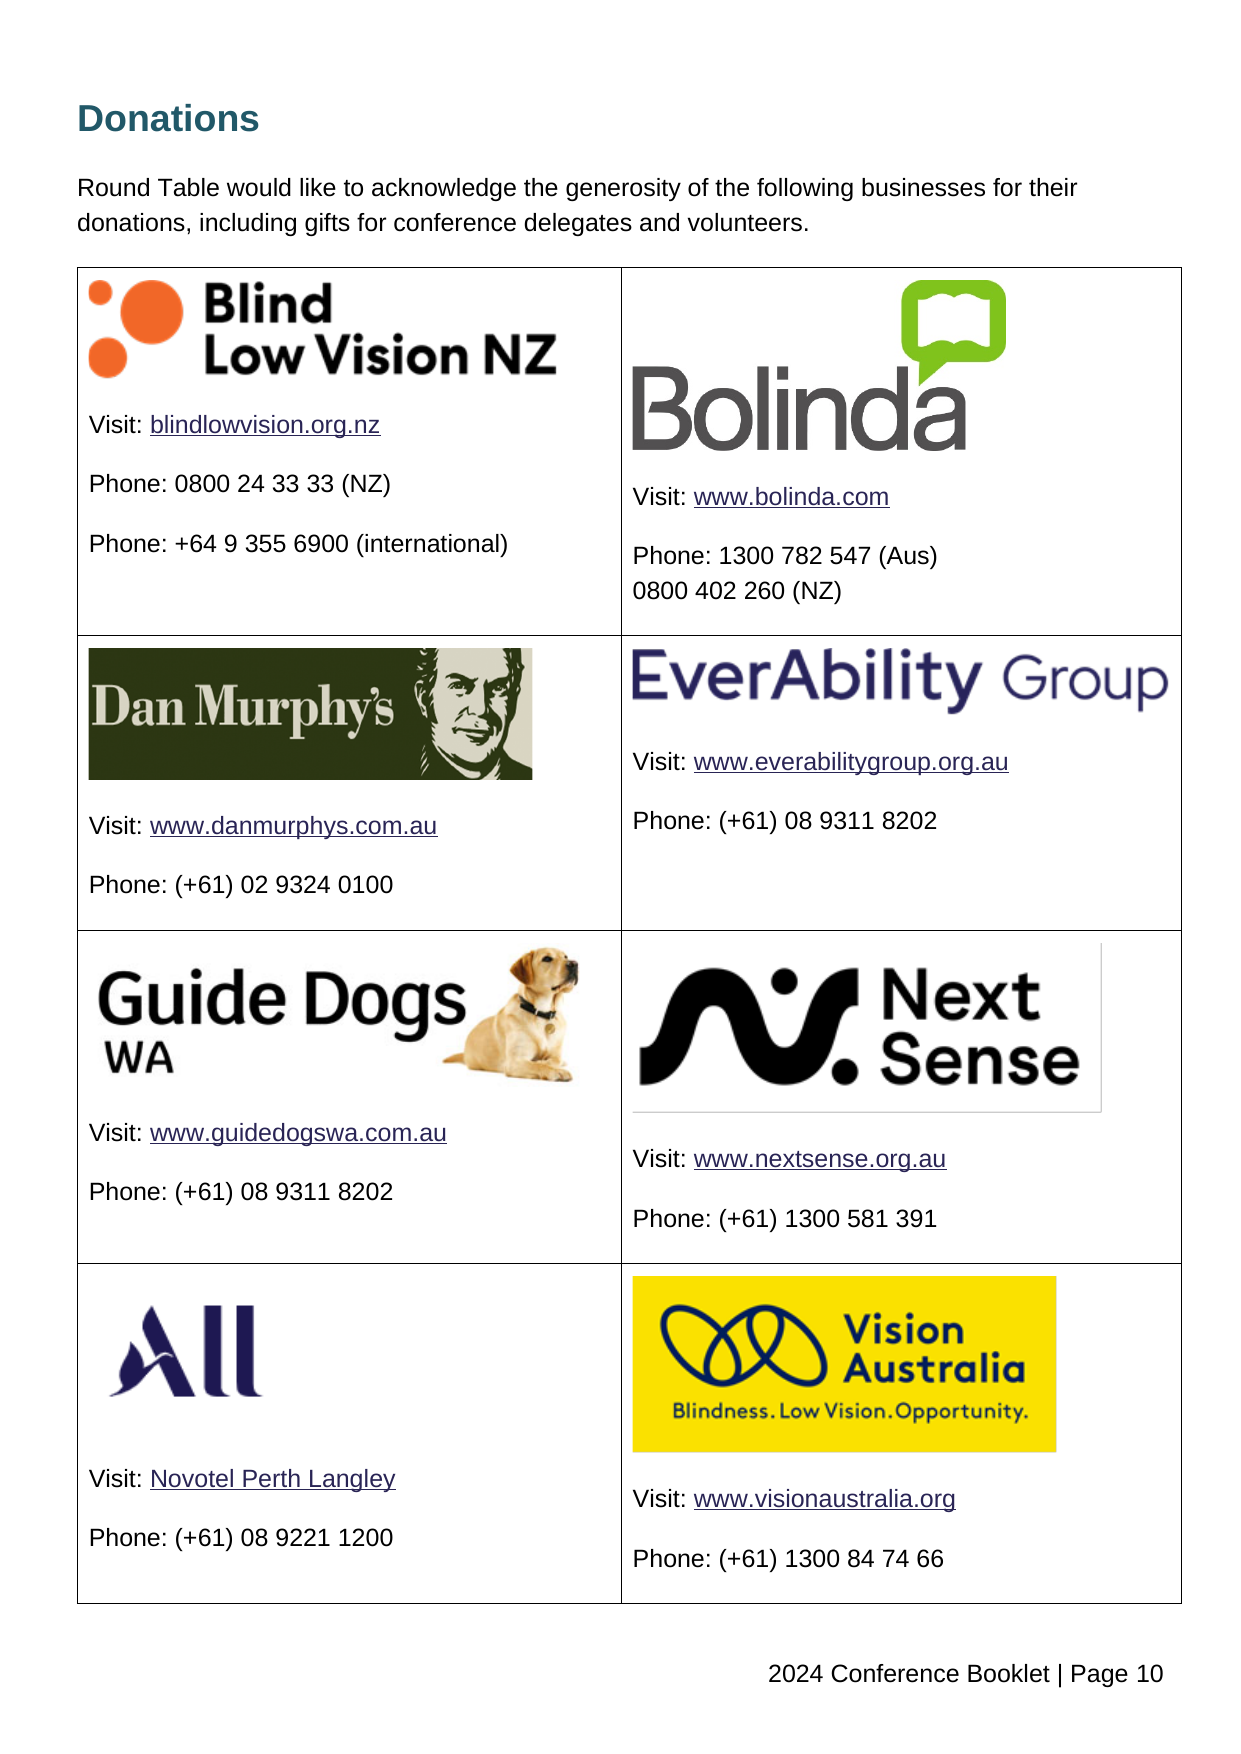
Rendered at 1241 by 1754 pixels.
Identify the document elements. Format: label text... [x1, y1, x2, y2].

picture [632, 648, 1170, 716]
picture [88, 280, 558, 380]
table_cell Visit: Novotel Perth Langley Phone: (+61) 08 9221 1200 [78, 1264, 621, 1603]
picture [88, 943, 587, 1087]
picture [632, 280, 1006, 451]
table_cell Visit: www.everabilitygroup.org.au Phone: (+61) 08 9311 8202 [622, 636, 1181, 930]
picture [88, 1276, 287, 1433]
table_cell Visit: www.guidedogswa.com.au Phone: (+61) 08 9311 8202 [78, 931, 621, 1263]
text Round Table would like to acknowledge the generosity of the following businesses for their donations, including gifts for conference delegates and volunteers. [77, 173, 1163, 236]
table_header Visit: blindlowvision.org.nz Phone: 0800 24 33 33 (NZ) Phone: +64 9 355 6900 (international) [78, 268, 621, 635]
picture [88, 648, 533, 780]
picture [632, 1276, 1058, 1454]
picture [632, 943, 1103, 1114]
subtitle Donations [77, 97, 1163, 140]
table_cell Visit: www.nextsense.org.au Phone: (+61) 1300 581 391 [622, 931, 1181, 1263]
table_cell Visit: www.danmurphys.com.au Phone: (+61) 02 9324 0100 [78, 636, 621, 930]
table_header Visit: www.bolinda.com Phone: 1300 782 547 (Aus) 0800 402 260 (NZ) [622, 268, 1181, 635]
table_cell Visit: www.visionaustralia.org Phone: (+61) 1300 84 74 66 [622, 1264, 1181, 1603]
